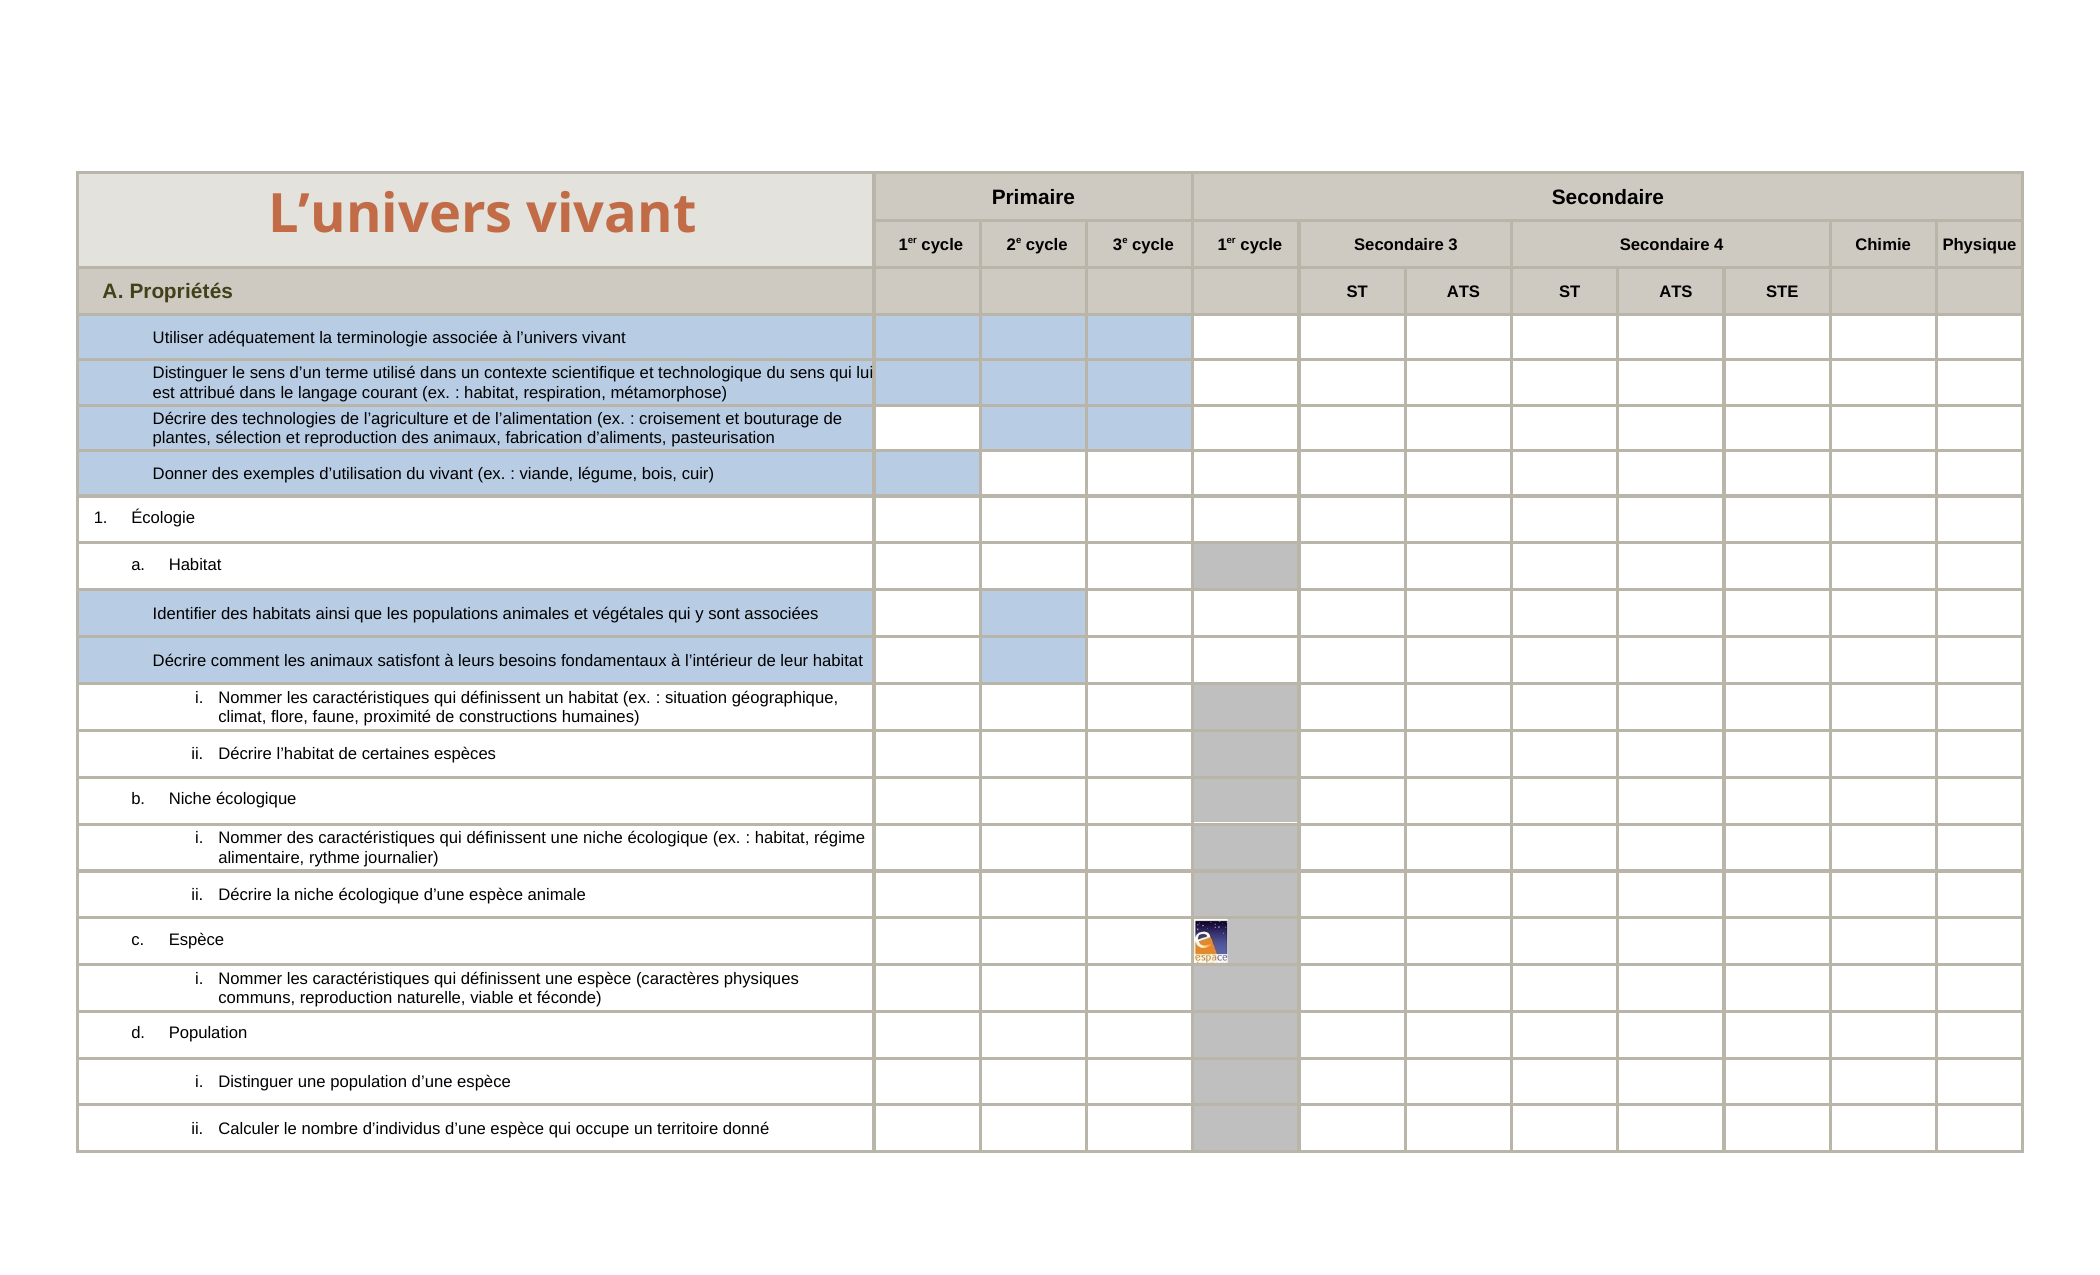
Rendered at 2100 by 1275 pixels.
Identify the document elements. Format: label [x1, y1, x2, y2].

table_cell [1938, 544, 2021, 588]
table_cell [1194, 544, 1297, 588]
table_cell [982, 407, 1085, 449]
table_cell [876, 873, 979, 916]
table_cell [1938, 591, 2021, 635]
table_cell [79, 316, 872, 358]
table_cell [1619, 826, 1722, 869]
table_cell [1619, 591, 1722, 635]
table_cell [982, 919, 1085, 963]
picture [1194, 919, 1228, 963]
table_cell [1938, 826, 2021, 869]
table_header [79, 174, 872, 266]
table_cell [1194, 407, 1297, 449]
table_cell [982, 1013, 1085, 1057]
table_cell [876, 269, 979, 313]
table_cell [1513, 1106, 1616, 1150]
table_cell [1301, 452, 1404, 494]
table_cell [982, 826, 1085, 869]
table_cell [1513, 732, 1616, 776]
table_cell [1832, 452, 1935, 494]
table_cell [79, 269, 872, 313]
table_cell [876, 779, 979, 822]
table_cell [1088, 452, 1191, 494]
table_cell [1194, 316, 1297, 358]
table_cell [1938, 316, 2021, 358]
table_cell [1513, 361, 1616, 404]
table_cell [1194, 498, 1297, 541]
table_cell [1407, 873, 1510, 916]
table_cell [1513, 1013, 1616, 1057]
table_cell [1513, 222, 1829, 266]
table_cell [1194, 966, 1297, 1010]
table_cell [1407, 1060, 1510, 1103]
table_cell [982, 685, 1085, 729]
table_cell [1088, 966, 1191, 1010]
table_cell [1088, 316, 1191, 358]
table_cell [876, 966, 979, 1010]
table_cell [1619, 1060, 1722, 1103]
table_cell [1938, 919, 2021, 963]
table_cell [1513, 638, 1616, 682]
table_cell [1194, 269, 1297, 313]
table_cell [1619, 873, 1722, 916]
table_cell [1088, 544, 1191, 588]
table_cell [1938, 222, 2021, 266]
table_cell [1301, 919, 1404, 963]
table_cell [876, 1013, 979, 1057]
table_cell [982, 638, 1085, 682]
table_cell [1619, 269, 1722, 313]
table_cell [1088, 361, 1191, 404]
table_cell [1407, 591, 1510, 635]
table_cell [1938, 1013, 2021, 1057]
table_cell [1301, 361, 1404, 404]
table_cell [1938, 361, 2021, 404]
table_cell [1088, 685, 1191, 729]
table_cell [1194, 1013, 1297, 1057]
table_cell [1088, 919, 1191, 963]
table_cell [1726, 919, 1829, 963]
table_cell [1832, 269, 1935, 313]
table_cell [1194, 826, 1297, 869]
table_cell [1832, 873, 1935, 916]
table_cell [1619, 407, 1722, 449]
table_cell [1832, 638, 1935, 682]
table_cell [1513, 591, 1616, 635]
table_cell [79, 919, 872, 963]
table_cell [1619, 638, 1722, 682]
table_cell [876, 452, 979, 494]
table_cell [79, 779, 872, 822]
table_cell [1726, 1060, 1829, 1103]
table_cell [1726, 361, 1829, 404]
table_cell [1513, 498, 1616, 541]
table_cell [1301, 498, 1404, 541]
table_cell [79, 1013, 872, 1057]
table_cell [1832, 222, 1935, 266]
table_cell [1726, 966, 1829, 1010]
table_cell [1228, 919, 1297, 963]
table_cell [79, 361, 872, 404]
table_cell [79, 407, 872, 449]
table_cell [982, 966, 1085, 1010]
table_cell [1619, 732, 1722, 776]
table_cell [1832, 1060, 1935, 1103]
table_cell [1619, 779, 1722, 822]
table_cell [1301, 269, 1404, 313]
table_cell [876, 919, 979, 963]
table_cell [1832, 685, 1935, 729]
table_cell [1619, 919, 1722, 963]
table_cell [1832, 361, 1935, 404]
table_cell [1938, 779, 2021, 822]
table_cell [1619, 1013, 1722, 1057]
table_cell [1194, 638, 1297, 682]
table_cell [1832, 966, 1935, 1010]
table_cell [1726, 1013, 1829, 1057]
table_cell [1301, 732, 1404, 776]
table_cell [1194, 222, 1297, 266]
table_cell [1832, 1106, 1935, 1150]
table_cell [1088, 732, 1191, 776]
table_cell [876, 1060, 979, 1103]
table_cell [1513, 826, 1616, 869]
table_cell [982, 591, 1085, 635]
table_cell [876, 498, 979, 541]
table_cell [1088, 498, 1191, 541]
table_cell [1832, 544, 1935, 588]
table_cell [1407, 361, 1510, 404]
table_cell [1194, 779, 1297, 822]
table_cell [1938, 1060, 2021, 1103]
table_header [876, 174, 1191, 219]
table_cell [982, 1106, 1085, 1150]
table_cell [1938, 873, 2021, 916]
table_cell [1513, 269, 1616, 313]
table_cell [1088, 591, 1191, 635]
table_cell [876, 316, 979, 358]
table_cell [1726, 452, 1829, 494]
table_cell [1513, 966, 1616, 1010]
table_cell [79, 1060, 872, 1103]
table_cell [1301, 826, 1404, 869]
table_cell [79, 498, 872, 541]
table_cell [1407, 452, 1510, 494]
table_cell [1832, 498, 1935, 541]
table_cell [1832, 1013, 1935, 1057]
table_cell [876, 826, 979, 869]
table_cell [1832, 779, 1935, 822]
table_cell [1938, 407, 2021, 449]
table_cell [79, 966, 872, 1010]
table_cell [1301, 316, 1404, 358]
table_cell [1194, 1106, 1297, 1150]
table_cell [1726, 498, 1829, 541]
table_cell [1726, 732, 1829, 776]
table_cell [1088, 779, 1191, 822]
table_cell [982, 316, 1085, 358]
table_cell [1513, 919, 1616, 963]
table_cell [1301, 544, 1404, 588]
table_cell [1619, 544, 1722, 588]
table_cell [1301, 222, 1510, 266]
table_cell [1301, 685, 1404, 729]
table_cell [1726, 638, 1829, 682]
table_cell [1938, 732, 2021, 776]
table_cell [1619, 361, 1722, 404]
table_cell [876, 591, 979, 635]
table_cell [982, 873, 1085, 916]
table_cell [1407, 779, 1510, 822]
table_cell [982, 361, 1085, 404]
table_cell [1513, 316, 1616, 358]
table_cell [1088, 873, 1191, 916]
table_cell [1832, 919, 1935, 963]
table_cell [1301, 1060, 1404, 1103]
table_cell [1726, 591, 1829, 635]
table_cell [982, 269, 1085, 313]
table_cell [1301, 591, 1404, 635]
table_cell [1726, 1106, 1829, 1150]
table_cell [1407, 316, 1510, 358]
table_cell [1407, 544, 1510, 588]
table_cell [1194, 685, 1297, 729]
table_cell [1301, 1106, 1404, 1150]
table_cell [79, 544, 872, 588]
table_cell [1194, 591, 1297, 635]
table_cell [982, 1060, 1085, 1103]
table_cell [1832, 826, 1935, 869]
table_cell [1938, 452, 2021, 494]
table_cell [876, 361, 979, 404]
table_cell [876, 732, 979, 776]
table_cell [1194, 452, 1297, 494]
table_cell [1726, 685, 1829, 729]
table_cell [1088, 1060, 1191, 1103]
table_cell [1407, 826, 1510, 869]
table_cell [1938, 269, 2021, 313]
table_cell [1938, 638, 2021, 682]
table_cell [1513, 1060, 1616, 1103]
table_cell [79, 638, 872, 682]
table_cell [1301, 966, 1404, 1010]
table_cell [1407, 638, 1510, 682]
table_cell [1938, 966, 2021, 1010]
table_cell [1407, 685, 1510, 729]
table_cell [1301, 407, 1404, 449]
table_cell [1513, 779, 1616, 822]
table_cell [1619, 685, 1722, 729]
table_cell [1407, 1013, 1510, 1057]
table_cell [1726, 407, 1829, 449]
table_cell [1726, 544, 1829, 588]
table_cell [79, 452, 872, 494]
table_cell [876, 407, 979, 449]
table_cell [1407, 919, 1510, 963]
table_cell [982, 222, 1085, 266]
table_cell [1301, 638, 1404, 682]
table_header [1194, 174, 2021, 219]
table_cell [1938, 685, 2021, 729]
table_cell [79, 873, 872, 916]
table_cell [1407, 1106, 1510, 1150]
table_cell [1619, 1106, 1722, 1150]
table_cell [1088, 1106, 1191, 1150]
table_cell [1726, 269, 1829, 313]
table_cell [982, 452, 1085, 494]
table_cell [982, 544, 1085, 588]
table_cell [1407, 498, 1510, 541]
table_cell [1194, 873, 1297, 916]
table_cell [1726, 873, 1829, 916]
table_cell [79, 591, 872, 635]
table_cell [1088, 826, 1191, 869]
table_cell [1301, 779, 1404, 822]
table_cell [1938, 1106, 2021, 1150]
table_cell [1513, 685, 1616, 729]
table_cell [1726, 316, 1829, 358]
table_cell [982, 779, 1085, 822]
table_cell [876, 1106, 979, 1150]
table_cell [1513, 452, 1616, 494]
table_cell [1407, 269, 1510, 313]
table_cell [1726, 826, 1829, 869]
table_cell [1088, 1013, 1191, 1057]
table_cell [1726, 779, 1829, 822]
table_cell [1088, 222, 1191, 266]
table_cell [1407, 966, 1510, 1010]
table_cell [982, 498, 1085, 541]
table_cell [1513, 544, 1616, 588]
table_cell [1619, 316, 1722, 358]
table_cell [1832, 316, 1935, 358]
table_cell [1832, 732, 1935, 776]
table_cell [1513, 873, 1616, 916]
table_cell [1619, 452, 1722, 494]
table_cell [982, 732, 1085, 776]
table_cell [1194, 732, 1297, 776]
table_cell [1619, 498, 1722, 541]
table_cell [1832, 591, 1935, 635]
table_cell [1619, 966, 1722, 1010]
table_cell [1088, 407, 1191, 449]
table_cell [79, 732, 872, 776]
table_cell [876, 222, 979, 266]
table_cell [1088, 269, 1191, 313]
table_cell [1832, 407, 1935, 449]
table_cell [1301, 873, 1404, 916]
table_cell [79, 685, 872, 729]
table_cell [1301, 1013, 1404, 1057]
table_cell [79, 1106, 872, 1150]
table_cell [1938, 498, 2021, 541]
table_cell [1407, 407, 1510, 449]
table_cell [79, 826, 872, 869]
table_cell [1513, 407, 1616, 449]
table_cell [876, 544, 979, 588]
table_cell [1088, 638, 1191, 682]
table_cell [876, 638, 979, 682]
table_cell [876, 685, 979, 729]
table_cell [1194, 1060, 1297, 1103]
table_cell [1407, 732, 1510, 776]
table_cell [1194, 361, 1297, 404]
